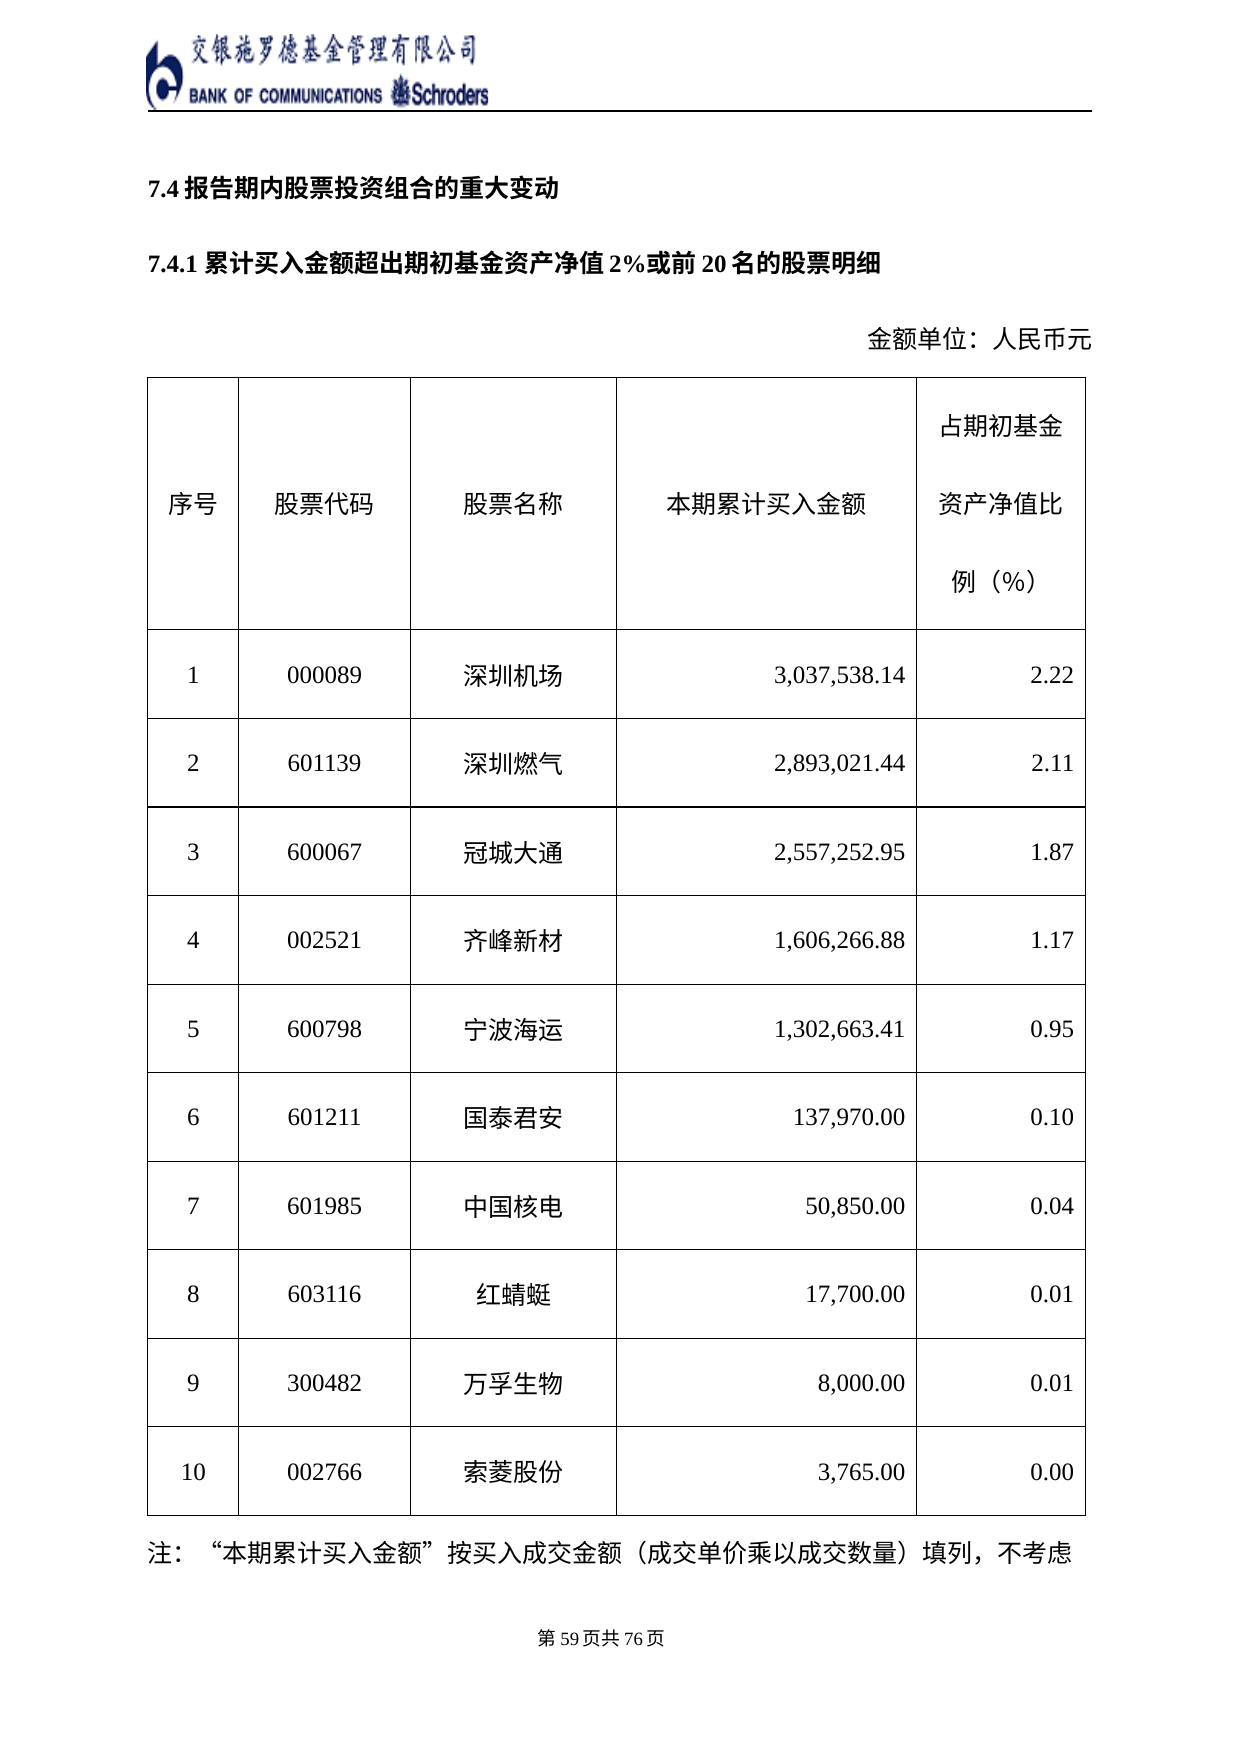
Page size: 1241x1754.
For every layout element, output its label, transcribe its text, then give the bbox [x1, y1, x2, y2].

table_cell 0.04 [917, 1162, 1085, 1249]
text 7.4.1 累计买入金额超出期初基金资产净值2%或前20名的股票明细 [148, 229, 1092, 294]
table_cell 0.00 [917, 1427, 1085, 1515]
table_cell 8 [148, 1250, 238, 1338]
table_cell 600067 [239, 808, 410, 895]
table_cell 红蜻蜓 [411, 1250, 616, 1338]
table_cell 002521 [239, 896, 410, 983]
table_header 本期累计买入金额 [617, 378, 916, 629]
table_cell 2,557,252.95 [617, 808, 916, 895]
table_cell 宁波海运 [411, 985, 616, 1072]
table_cell 601139 [239, 719, 410, 806]
table_cell 5 [148, 985, 238, 1072]
subtitle 7.4报告期内股票投资组合的重大变动 [148, 154, 1092, 219]
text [148, 1519, 1092, 1584]
table_cell 1.17 [917, 896, 1085, 983]
table_cell 1,606,266.88 [617, 896, 916, 983]
table_cell 1,302,663.41 [617, 985, 916, 1072]
table_cell 深圳燃气 [411, 719, 616, 806]
table_cell 0.10 [917, 1073, 1085, 1161]
table_cell 137,970.00 [617, 1073, 916, 1161]
table_cell 2,893,021.44 [617, 719, 916, 806]
table_cell 深圳机场 [411, 630, 616, 718]
table_cell 3,037,538.14 [617, 630, 916, 718]
table_cell 4 [148, 896, 238, 983]
table_cell 3,765.00 [617, 1427, 916, 1515]
table_cell 9 [148, 1339, 238, 1426]
table_cell 10 [148, 1427, 238, 1515]
table_cell 600798 [239, 985, 410, 1072]
table_cell 300482 [239, 1339, 410, 1426]
table_cell 国泰君安 [411, 1073, 616, 1161]
table_cell 0.01 [917, 1250, 1085, 1338]
table_cell 601985 [239, 1162, 410, 1249]
table_cell 0.01 [917, 1339, 1085, 1426]
text 金额单位：人民币元 [149, 305, 1092, 370]
picture [146, 34, 489, 110]
table_cell 6 [148, 1073, 238, 1161]
table_cell 50,850.00 [617, 1162, 916, 1249]
table_header 股票代码 [239, 378, 410, 629]
table_header 序号 [148, 378, 238, 629]
table_cell 603116 [239, 1250, 410, 1338]
table_cell 601211 [239, 1073, 410, 1161]
table_cell 冠城大通 [411, 808, 616, 895]
table_cell 中国核电 [411, 1162, 616, 1249]
table_cell 1.87 [917, 808, 1085, 895]
table_cell 1 [148, 630, 238, 718]
table_header 占期初基金资产净值比例（％） [917, 378, 1085, 629]
table_cell 齐峰新材 [411, 896, 616, 983]
table_cell 002766 [239, 1427, 410, 1515]
table_cell 7 [148, 1162, 238, 1249]
table_cell 索菱股份 [411, 1427, 616, 1515]
table_cell 000089 [239, 630, 410, 718]
table_cell 2 [148, 719, 238, 806]
table_cell 0.95 [917, 985, 1085, 1072]
table_cell 8,000.00 [617, 1339, 916, 1426]
table_cell 2.22 [917, 630, 1085, 718]
table_cell 17,700.00 [617, 1250, 916, 1338]
table_cell 2.11 [917, 719, 1085, 806]
table_header 股票名称 [411, 378, 616, 629]
table_cell 3 [148, 808, 238, 895]
table_cell 万孚生物 [411, 1339, 616, 1426]
